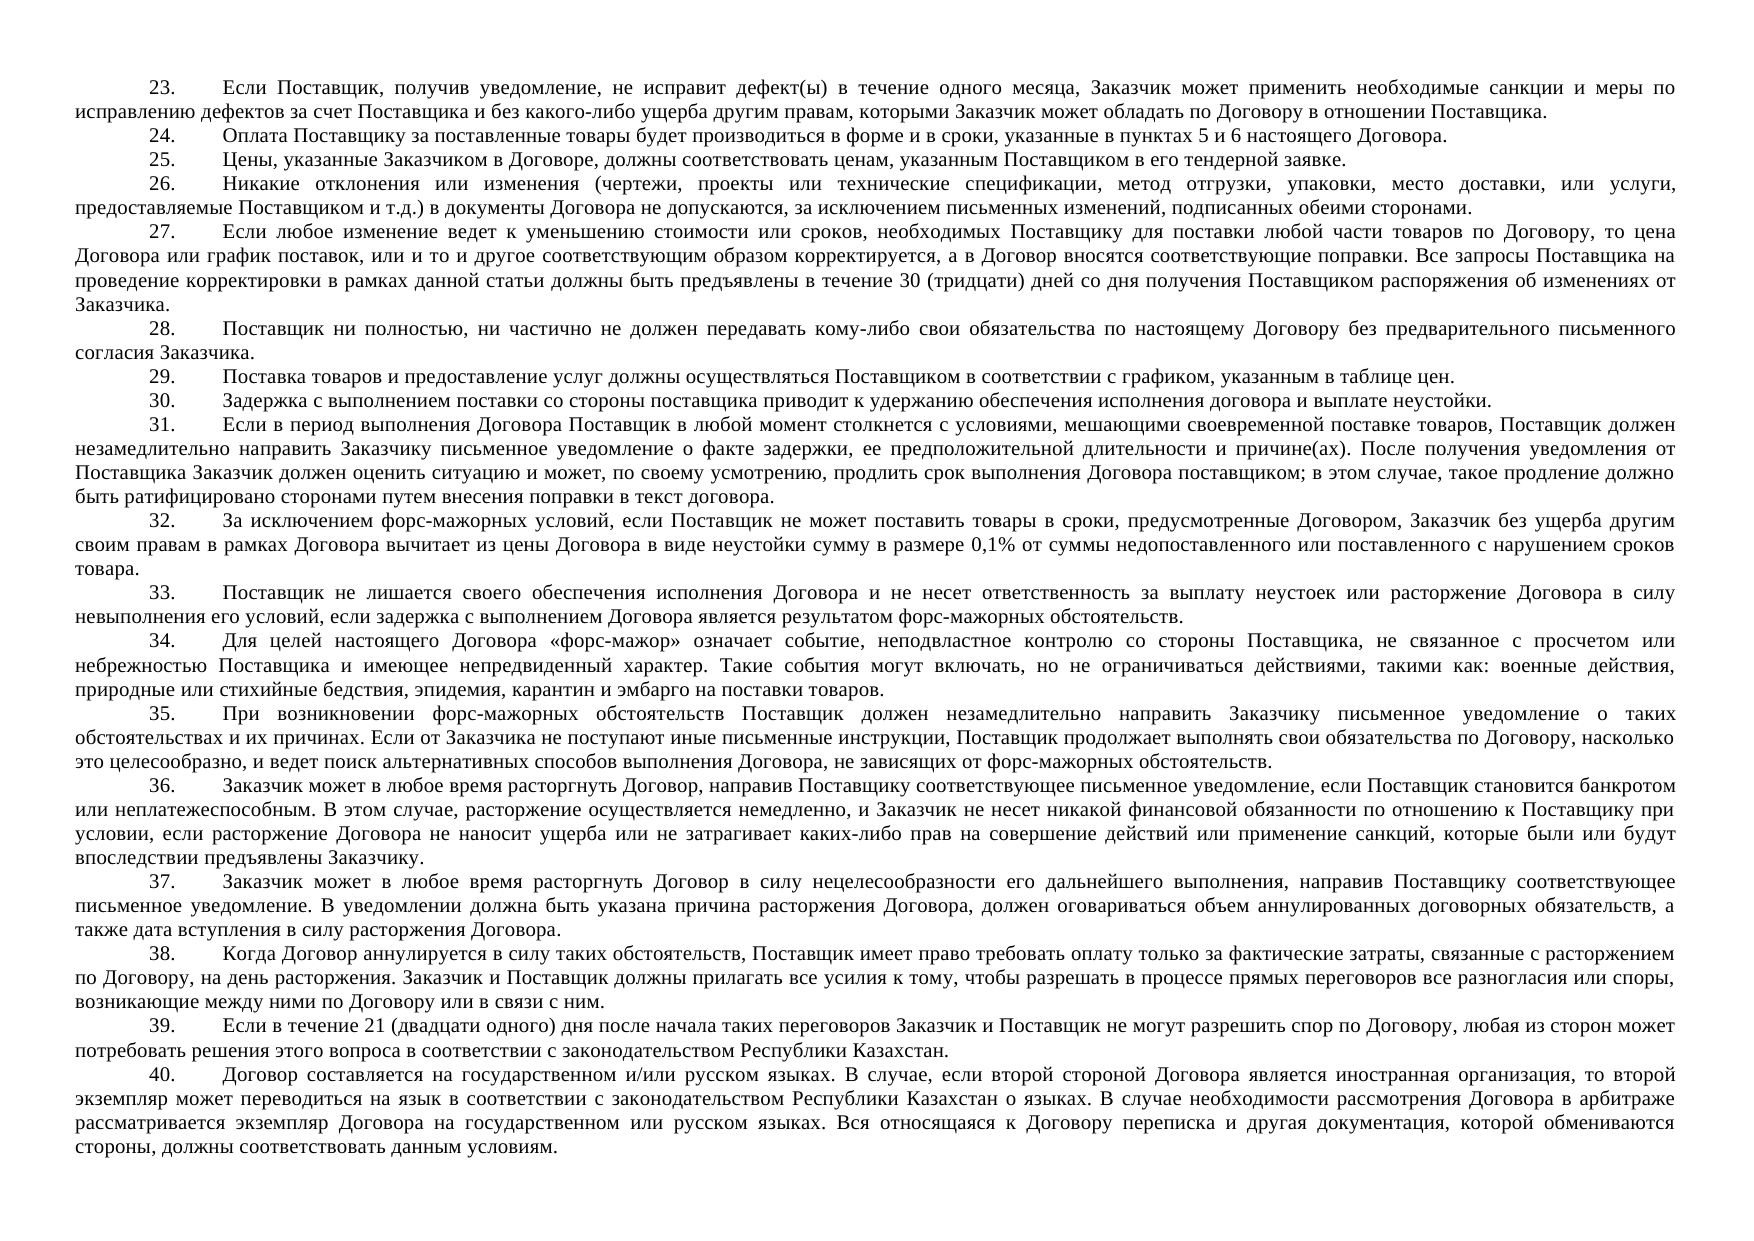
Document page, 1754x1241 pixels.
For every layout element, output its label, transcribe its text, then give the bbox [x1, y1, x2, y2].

list За исключением форс-мажорных условий, если Поставщик не может поставить товары в сроки, предусмотренные Договором, Заказчик без ущерба другим своим правам в рамках Договора вычитает из цены Договора в виде неустойки сумму в размере 0,1% от суммы недопоставленного или поставленного с нарушением сроков товара. [75, 508, 1679, 580]
list Если Поставщик, получив уведомление, не исправит дефект(ы) в течение одного месяца, Заказчик может применить необходимые санкции и меры по исправлению дефектов за счет Поставщика и без какого-либо ущерба другим правам, которыми Заказчик может обладать по Договору в отношении Поставщика. [75, 75, 1679, 123]
list Если в течение 21 (двадцати одного) дня после начала таких переговоров Заказчик и Поставщик не могут разрешить спор по Договору, любая из сторон может потребовать решения этого вопроса в соответствии с законодательством Республики Казахстан. [75, 1013, 1679, 1062]
list Для целей настоящего Договора «форс-мажор» означает событие, неподвластное контролю со стороны Поставщика, не связанное с просчетом или небрежностью Поставщика и имеющее непредвиденный характер. Такие события могут включать, но не ограничиваться действиями, такими как: военные действия, природные или стихийные бедствия, эпидемия, карантин и эмбарго на поставки товаров. [75, 628, 1679, 701]
list Поставщик ни полностью, ни частично не должен передавать кому-либо свои обязательства по настоящему Договору без предварительного письменного согласия Заказчика. [75, 316, 1679, 364]
list Поставщик не лишается своего обеспечения исполнения Договора и не несет ответственность за выплату неустоек или расторжение Договора в силу невыполнения его условий, если задержка с выполнением Договора является результатом форс-мажорных обстоятельств. [75, 580, 1679, 628]
list При возникновении форс-мажорных обстоятельств Поставщик должен незамедлительно направить Заказчику письменное уведомление о таких обстоятельствах и их причинах. Если от Заказчика не поступают иные письменные инструкции, Поставщик продолжает выполнять свои обязательства по Договору, насколько это целесообразно, и ведет поиск альтернативных способов выполнения Договора, не зависящих от форс-мажорных обстоятельств. [75, 701, 1679, 773]
list Если любое изменение ведет к уменьшению стоимости или сроков, необходимых Поставщику для поставки любой части товаров по Договору, то цена Договора или график поставок, или и то и другое соответствующим образом корректируется, а в Договор вносятся соответствующие поправки. Все запросы Поставщика на проведение корректировки в рамках данной статьи должны быть предъявлены в течение 30 (тридцати) дней со дня получения Поставщиком распоряжения об изменениях от Заказчика. [75, 219, 1679, 316]
list Заказчик может в любое время расторгнуть Договор в силу нецелесообразности его дальнейшего выполнения, направив Поставщику соответствующее письменное уведомление. В уведомлении должна быть указана причина расторжения Договора, должен оговариваться объем аннулированных договорных обязательств, а также дата вступления в силу расторжения Договора. [75, 869, 1679, 941]
list Договор составляется на государственном и/или русском языках. В случае, если второй стороной Договора является иностранная организация, то второй экземпляр может переводиться на язык в соответствии с законодательством Республики Казахстан о языках. В случае необходимости рассмотрения Договора в арбитраже рассматривается экземпляр Договора на государственном или русском языках. Вся относящаяся к Договору переписка и другая документация, которой обмениваются стороны, должны соответствовать данным условиям. [75, 1062, 1679, 1158]
list Заказчик может в любое время расторгнуть Договор, направив Поставщику соответствующее письменное уведомление, если Поставщик становится банкротом или неплатежеспособным. В этом случае, расторжение осуществляется немедленно, и Заказчик не несет никакой финансовой обязанности по отношению к Поставщику при условии, если расторжение Договора не наносит ущерба или не затрагивает каких-либо прав на совершение действий или применение санкций, которые были или будут впоследствии предъявлены Заказчику. [75, 773, 1679, 869]
list Поставка товаров и предоставление услуг должны осуществляться Поставщиком в соответствии с графиком, указанным в таблице цен. [75, 364, 1679, 388]
list Когда Договор аннулируется в силу таких обстоятельств, Поставщик имеет право требовать оплату только за фактические затраты, связанные с расторжением по Договору, на день расторжения. Заказчик и Поставщик должны прилагать все усилия к тому, чтобы разрешать в процессе прямых переговоров все разногласия или споры, возникающие между ними по Договору или в связи с ним. [75, 941, 1679, 1013]
list Никакие отклонения или изменения (чертежи, проекты или технические спецификации, метод отгрузки, упаковки, место доставки, или услуги, предоставляемые Поставщиком и т.д.) в документы Договора не допускаются, за исключением письменных изменений, подписанных обеими сторонами. [75, 171, 1679, 219]
list Если в период выполнения Договора Поставщик в любой момент столкнется с условиями, мешающими своевременной поставке товаров, Поставщик должен незамедлительно направить Заказчику письменное уведомление о факте задержки, ее предположительной длительности и причине(ах). После получения уведомления от Поставщика Заказчик должен оценить ситуацию и может, по своему усмотрению, продлить срок выполнения Договора поставщиком; в этом случае, такое продление должно быть ратифицировано сторонами путем внесения поправки в текст договора. [75, 412, 1679, 508]
list Оплата Поставщику за поставленные товары будет производиться в форме и в сроки, указанные в пунктах 5 и 6 настоящего Договора. [75, 123, 1679, 147]
list Задержка с выполнением поставки со стороны поставщика приводит к удержанию обеспечения исполнения договора и выплате неустойки. [75, 388, 1679, 412]
list Цены, указанные Заказчиком в Договоре, должны соответствовать ценам, указанным Поставщиком в его тендерной заявке. [75, 147, 1679, 171]
